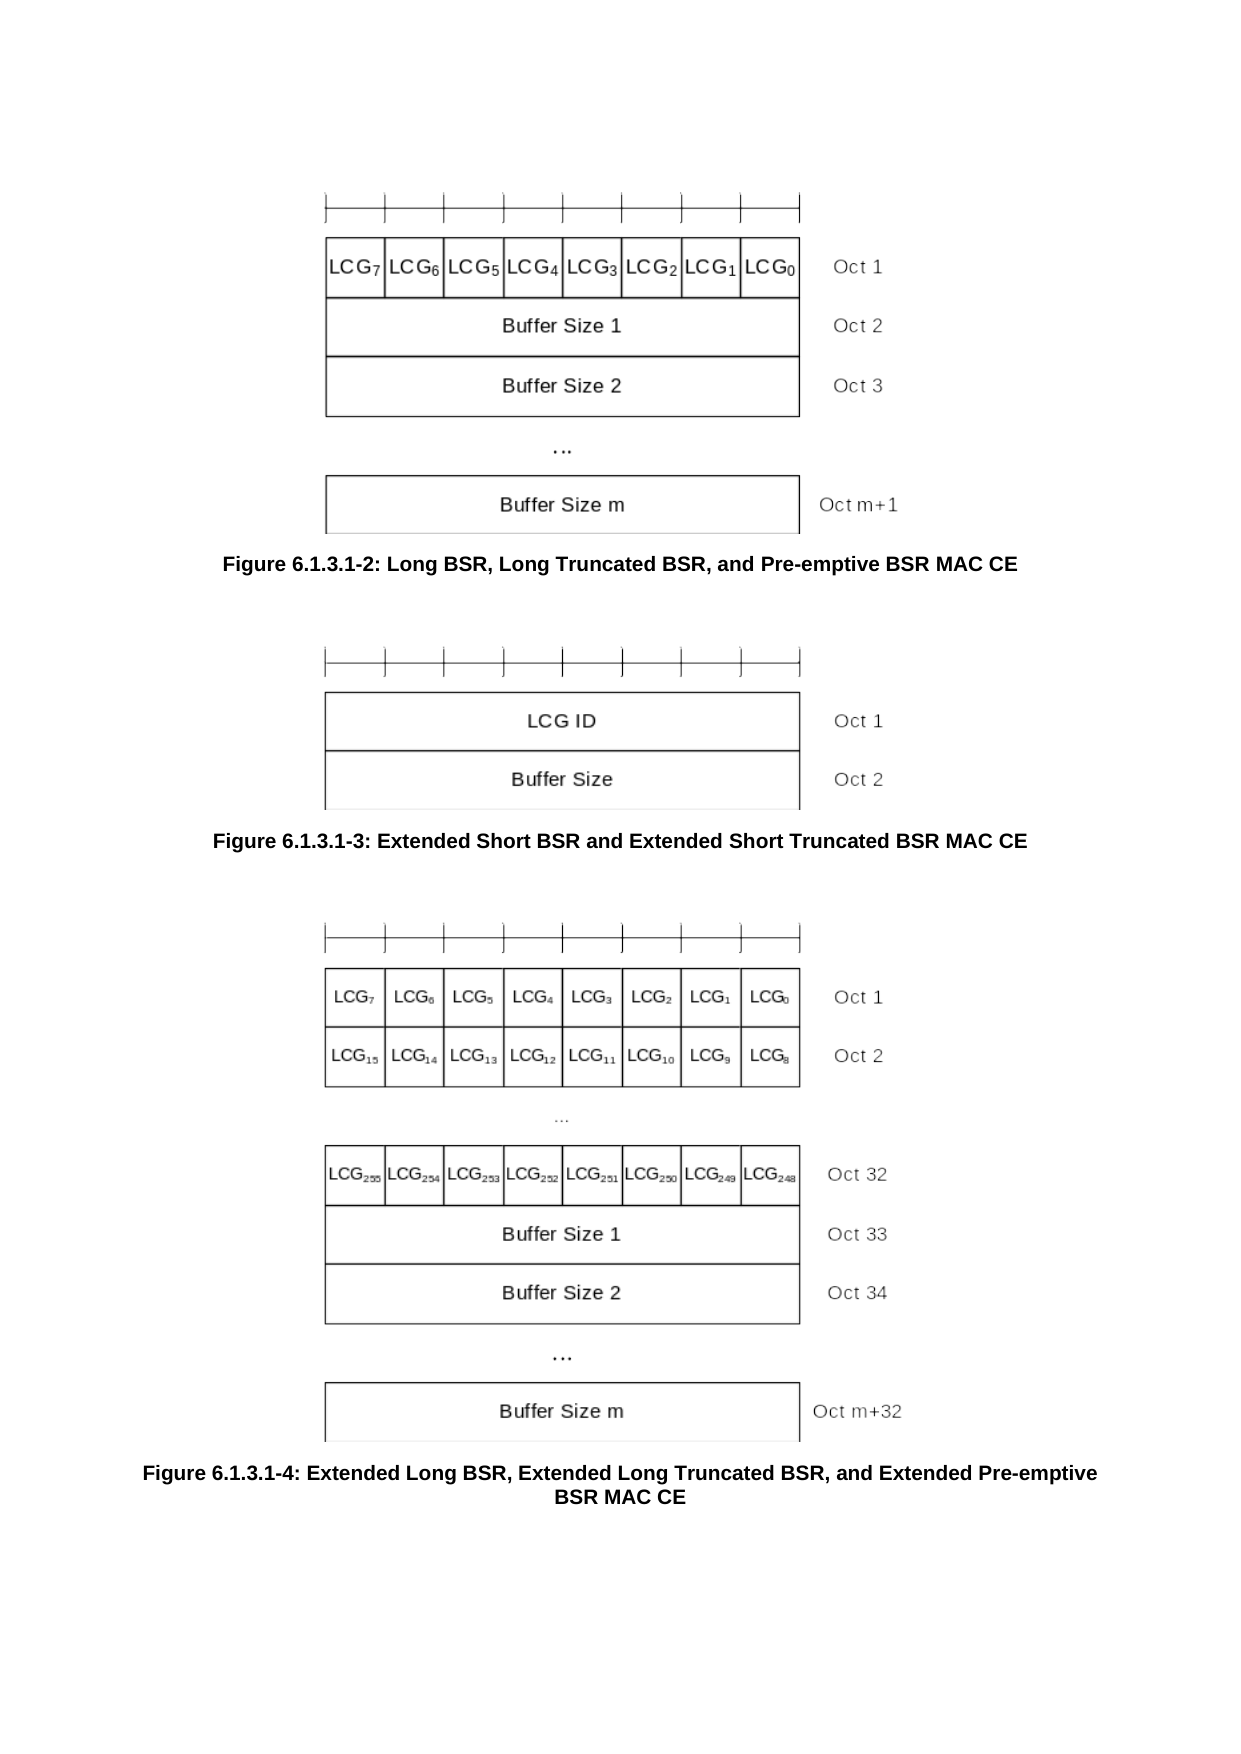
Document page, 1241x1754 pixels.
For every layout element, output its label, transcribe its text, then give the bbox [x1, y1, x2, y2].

text Figure 6.1.3.1-3: Extended Short BSR and Extended Short Truncated BSR MAC CE [118, 828, 1122, 852]
text Figure 6.1.3.1-2: Long BSR, Long Truncated BSR, and Pre-emptive BSR MAC CE [118, 552, 1122, 576]
text Figure 6.1.3.1-4: Extended Long BSR, Extended Long Truncated BSR, and Extended Pre-emptive BSR MAC CE [118, 1461, 1122, 1509]
